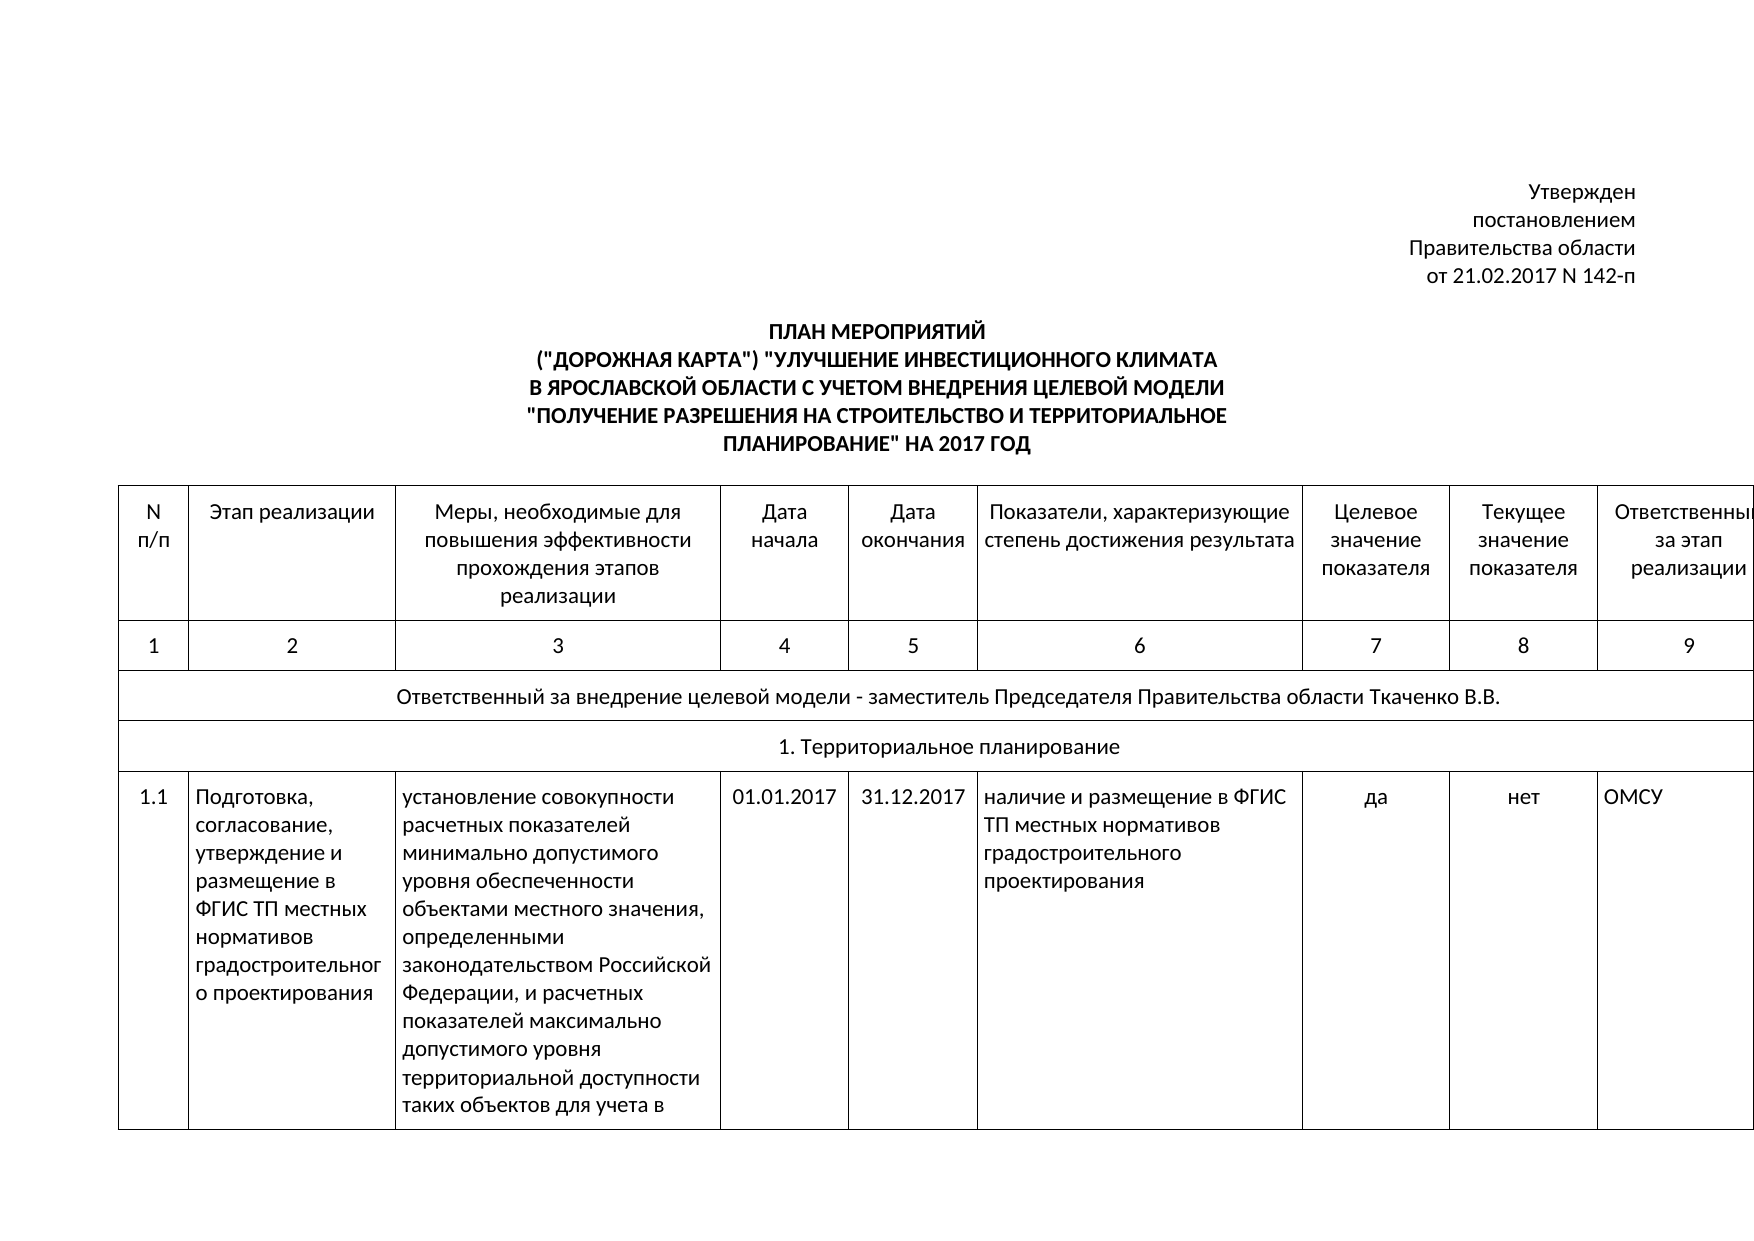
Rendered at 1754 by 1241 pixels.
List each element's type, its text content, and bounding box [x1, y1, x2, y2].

table_cell 1.1 [119, 772, 188, 1129]
table_cell 01.01.2017 [721, 772, 848, 1129]
table_cell 8 [1450, 621, 1597, 670]
table_cell Ответственный за внедрение целевой модели - заместитель Председателя Правительства области Ткаченко В.В. [119, 671, 1753, 720]
table_cell ОМСУ [1598, 772, 1753, 1129]
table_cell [396, 772, 720, 1129]
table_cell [978, 772, 1302, 1129]
table_cell 3 [396, 621, 720, 670]
table_cell нет [1450, 772, 1597, 1129]
table_header Дата окончания [849, 486, 977, 620]
table_cell да [1303, 772, 1449, 1129]
table_cell 31.12.2017 [849, 772, 977, 1129]
text от 21.02.2017 N 142-п [118, 261, 1636, 289]
table_header Этап реализации [189, 486, 395, 620]
table_header Текущее значение показателя [1450, 486, 1597, 620]
table_header Меры, необходимые для повышения эффективности прохождения этапов реализации [396, 486, 720, 620]
table_cell 7 [1303, 621, 1449, 670]
text Правительства области [118, 233, 1636, 261]
table_cell 4 [721, 621, 848, 670]
table_cell 9 [1598, 621, 1753, 670]
table_header Показатели, характеризующие степень достижения результата [978, 486, 1302, 620]
title ("ДОРОЖНАЯ КАРТА") "УЛУЧШЕНИЕ ИНВЕСТИЦИОННОГО КЛИМАТА [118, 345, 1636, 373]
title В ЯРОСЛАВСКОЙ ОБЛАСТИ С УЧЕТОМ ВНЕДРЕНИЯ ЦЕЛЕВОЙ МОДЕЛИ [118, 373, 1636, 401]
table_cell 1 [119, 621, 188, 670]
text постановлением [118, 205, 1636, 233]
table_cell 6 [978, 621, 1302, 670]
table_cell 2 [189, 621, 395, 670]
title "ПОЛУЧЕНИЕ РАЗРЕШЕНИЯ НА СТРОИТЕЛЬСТВО И ТЕРРИТОРИАЛЬНОЕ [118, 401, 1636, 429]
text Утвержден [118, 177, 1636, 205]
table_cell 5 [849, 621, 977, 670]
table_cell 1. Территориальное планирование [119, 721, 1753, 771]
table_header Целевое значение показателя [1303, 486, 1449, 620]
table_header Дата начала [721, 486, 848, 620]
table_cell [189, 772, 395, 1129]
title ПЛАНИРОВАНИЕ" НА 2017 ГОД [118, 429, 1636, 457]
table_header N п/п [119, 486, 188, 620]
title ПЛАН МЕРОПРИЯТИЙ [118, 317, 1636, 345]
table_header Ответственный за этап реализации [1598, 486, 1753, 620]
